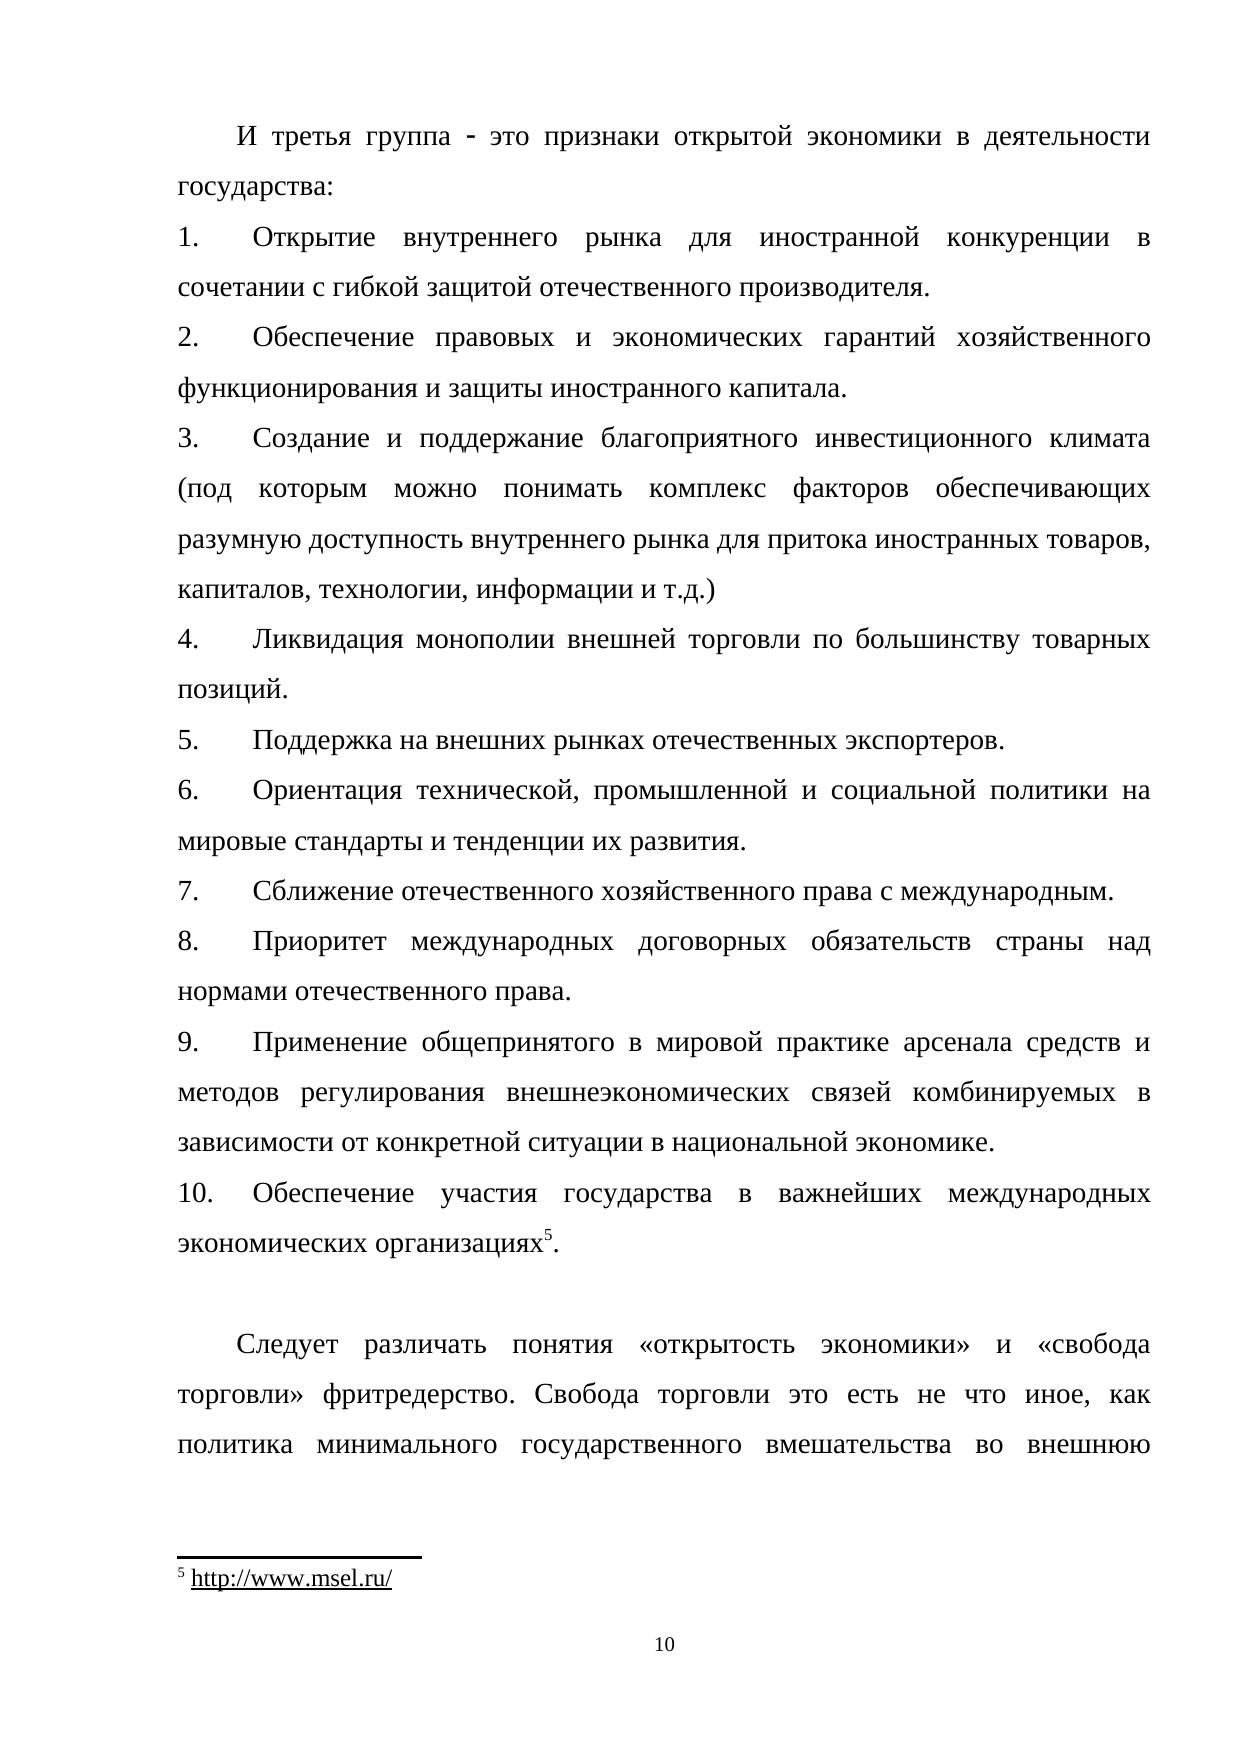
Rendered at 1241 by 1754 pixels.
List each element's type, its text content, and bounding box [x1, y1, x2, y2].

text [177, 1326, 1152, 1460]
list Сближение отечественного хозяйственного права с международным. [177, 873, 1152, 906]
list Приоритет международных договорных обязательств страны над нормами отечественного права. [177, 923, 1152, 1007]
list Обеспечение правовых и экономических гарантий хозяйственного функционирования и защиты иностранного капитала. [177, 319, 1152, 403]
text И третья группа это признаки открытой экономики в деятельности государства: [177, 118, 1152, 202]
list Применение общепринятого в мировой практике арсенала средств и методов регулирования внешнеэкономических связей комбинируемых в зависимости от конкретной ситуации в национальной экономике. [177, 1024, 1152, 1158]
list Обеспечение участия государства в важнейших международных экономических организациях. [177, 1175, 1152, 1259]
list Поддержка на внешних рынках отечественных экспортеров. [177, 722, 1152, 756]
list Создание и поддержание благоприятного инвестиционного климата (под которым можно понимать комплекс факторов обеспечивающих разумную доступность внутреннего рынка для притока иностранных товаров, капиталов, технологии, информации и т.д.) [177, 420, 1152, 604]
list Открытие внутреннего рынка для иностранной конкуренции в сочетании с гибкой защитой отечественного производителя. [177, 219, 1152, 303]
list Ориентация технической, промышленной и социальной политики на мировые стандарты и тенденции их развития. [177, 772, 1152, 856]
list Ликвидация монополии внешней торговли по большинству товарных позиций. [177, 621, 1152, 705]
